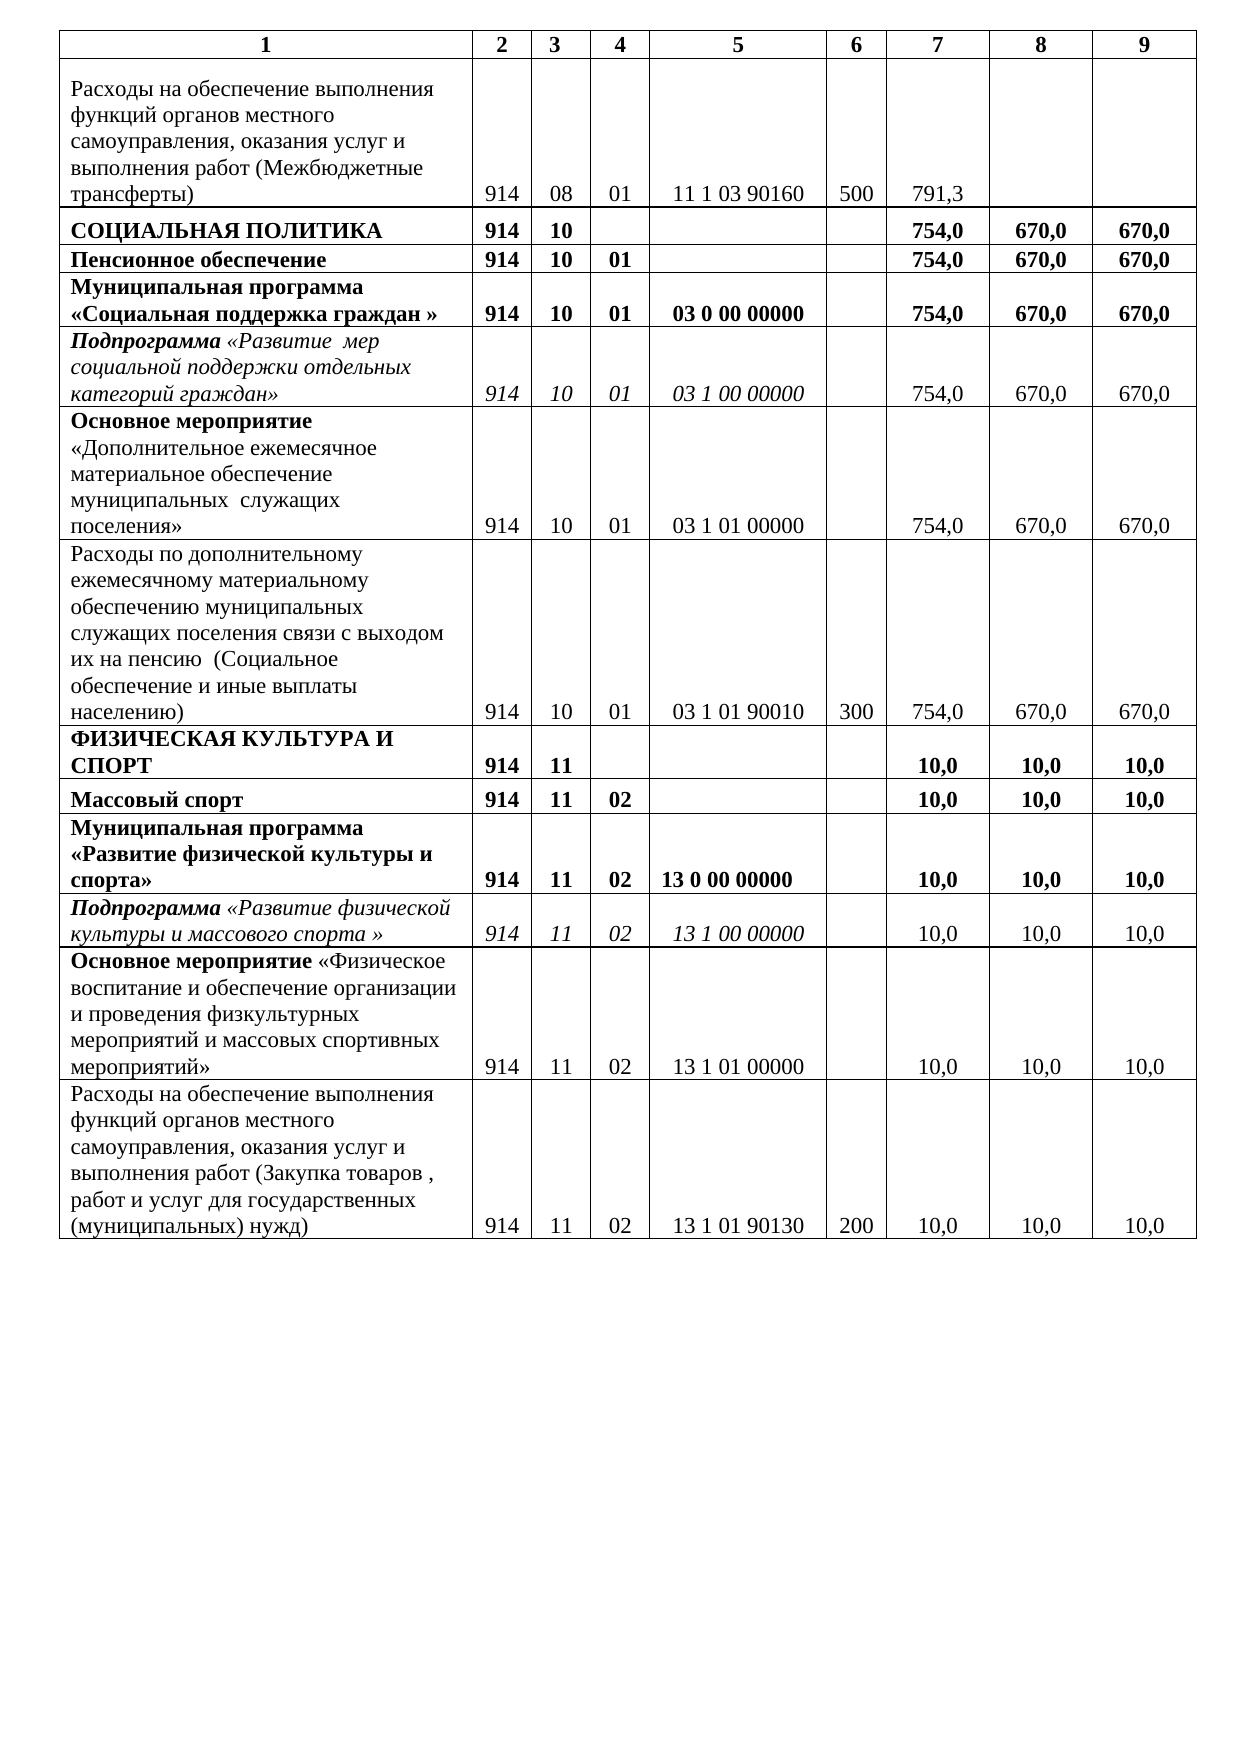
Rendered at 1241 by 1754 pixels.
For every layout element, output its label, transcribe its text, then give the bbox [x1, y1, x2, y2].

table_cell [827, 948, 886, 1079]
table_cell 10 [532, 407, 590, 539]
table_cell Основное мероприятие «Физическое воспитание и обеспечение организации и проведения физкультурных мероприятий и массовых спортивных мероприятий» [60, 948, 472, 1079]
table_cell 13 1 01 90130 [650, 1080, 826, 1238]
table_cell 10,0 [1093, 894, 1196, 946]
table_cell 670,0 [990, 540, 1092, 724]
table_cell [591, 726, 649, 778]
table_cell 670,0 [1093, 407, 1196, 539]
table_cell 10 [532, 273, 590, 326]
table_cell 670,0 [1093, 273, 1196, 326]
table_cell 914 [473, 208, 531, 244]
table_cell 11 [532, 814, 590, 893]
table_cell [827, 894, 886, 946]
table_cell 11 [532, 948, 590, 1079]
table_header 7 [887, 31, 989, 57]
table_cell Расходы на обеспечение выполнения функций органов местного самоуправления, оказания услуг и выполнения работ (Закупка товаров , работ и услуг для государственных (муниципальных) нужд) [60, 1080, 472, 1238]
table_cell Расходы по дополнительному ежемесячному материальному обеспечению муниципальных служащих поселения связи с выходом их на пенсию (Социальное обеспечение и иные выплаты населению) [60, 540, 472, 724]
table_cell 10 [532, 208, 590, 244]
table_cell 03 0 00 00000 [650, 273, 826, 326]
table_cell 670,0 [990, 273, 1092, 326]
table_cell 10,0 [887, 726, 989, 778]
table_cell 914 [473, 814, 531, 893]
table_header 2 [473, 31, 531, 57]
table_cell 02 [591, 948, 649, 1079]
table_cell 08 [532, 59, 590, 206]
table_cell 01 [591, 540, 649, 724]
table_cell [650, 208, 826, 244]
table_cell Подпрограмма «Развитие мер социальной поддержки отдельных категорий граждан» [60, 327, 472, 406]
table_cell 914 [473, 59, 531, 206]
table_cell 200 [827, 1080, 886, 1238]
table_cell [827, 245, 886, 272]
table_cell [827, 726, 886, 778]
table_cell 02 [591, 1080, 649, 1238]
table_cell [650, 779, 826, 812]
table_cell 670,0 [1093, 208, 1196, 244]
table_cell 10,0 [1093, 779, 1196, 812]
table_cell 03 1 00 00000 [650, 327, 826, 406]
table_cell 754,0 [887, 245, 989, 272]
table_cell Пенсионное обеспечение [60, 245, 472, 272]
table_header 9 [1093, 31, 1196, 57]
table_header 5 [650, 31, 826, 57]
table_cell 10,0 [1093, 948, 1196, 1079]
table_cell 11 [532, 1080, 590, 1238]
table_cell 01 [591, 327, 649, 406]
table_cell [827, 208, 886, 244]
table_cell 754,0 [887, 407, 989, 539]
table_cell 914 [473, 327, 531, 406]
table_cell 670,0 [990, 327, 1092, 406]
table_cell 01 [591, 273, 649, 326]
table_header 8 [990, 31, 1092, 57]
table_cell [827, 779, 886, 812]
table_cell [827, 273, 886, 326]
table_cell 01 [591, 245, 649, 272]
table_cell 10,0 [990, 894, 1092, 946]
table_cell 10,0 [887, 894, 989, 946]
table_cell 670,0 [1093, 327, 1196, 406]
table_cell 670,0 [990, 407, 1092, 539]
table_cell 10,0 [990, 726, 1092, 778]
table_cell 10 [532, 245, 590, 272]
table_cell 914 [473, 726, 531, 778]
table_header 6 [827, 31, 886, 57]
table_cell 10,0 [887, 948, 989, 1079]
table_cell 10,0 [887, 1080, 989, 1238]
table_cell [591, 208, 649, 244]
table_cell 13 1 00 00000 [650, 894, 826, 946]
table_cell [650, 726, 826, 778]
table_cell СОЦИАЛЬНАЯ ПОЛИТИКА [60, 208, 472, 244]
table_cell 13 0 00 00000 [650, 814, 826, 893]
table_cell 670,0 [990, 245, 1092, 272]
table_cell 11 [532, 726, 590, 778]
table_cell 754,0 [887, 273, 989, 326]
table_cell 914 [473, 948, 531, 1079]
table_header 4 [591, 31, 649, 57]
table_cell [650, 245, 826, 272]
table_cell 10,0 [1093, 726, 1196, 778]
table_cell [827, 407, 886, 539]
table_cell 914 [473, 779, 531, 812]
table_cell 300 [827, 540, 886, 724]
table_cell 01 [591, 407, 649, 539]
table_cell Муниципальная программа «Социальная поддержка граждан » [60, 273, 472, 326]
table_cell 13 1 01 00000 [650, 948, 826, 1079]
table_cell 914 [473, 540, 531, 724]
table_cell Массовый спорт [60, 779, 472, 812]
table_cell 914 [473, 407, 531, 539]
table_cell [827, 814, 886, 893]
table_cell 10 [532, 327, 590, 406]
table_cell 791,3 [887, 59, 989, 206]
table_cell 10 [532, 540, 590, 724]
table_cell 914 [473, 1080, 531, 1238]
table_cell 10,0 [887, 779, 989, 812]
table_cell [990, 59, 1092, 206]
table_cell [1093, 59, 1196, 206]
table_cell 03 1 01 00000 [650, 407, 826, 539]
table_cell 10,0 [990, 1080, 1092, 1238]
table_cell Основное мероприятие «Дополнительное ежемесячное материальное обеспечение муниципальных служащих поселения» [60, 407, 472, 539]
table_cell 754,0 [887, 540, 989, 724]
table_cell 03 1 01 90010 [650, 540, 826, 724]
table_cell 10,0 [990, 779, 1092, 812]
table_cell 11 [532, 779, 590, 812]
table_cell 02 [591, 894, 649, 946]
table_cell 670,0 [990, 208, 1092, 244]
table_cell Подпрограмма «Развитие физической культуры и массового спорта » [60, 894, 472, 946]
table_cell 914 [473, 273, 531, 326]
table_cell ФИЗИЧЕСКАЯ КУЛЬТУРА И СПОРТ [60, 726, 472, 778]
table_cell [827, 327, 886, 406]
table_cell 914 [473, 245, 531, 272]
table_cell 670,0 [1093, 540, 1196, 724]
table_cell 500 [827, 59, 886, 206]
table_cell 10,0 [1093, 814, 1196, 893]
table_cell 914 [473, 894, 531, 946]
table_cell 754,0 [887, 208, 989, 244]
table_cell 01 [591, 59, 649, 206]
table_header 3 [532, 31, 590, 57]
table_cell 02 [591, 814, 649, 893]
table_cell Муниципальная программа «Развитие физической культуры и спорта» [60, 814, 472, 893]
table_cell 11 [532, 894, 590, 946]
table_header 1 [60, 31, 472, 57]
table_cell 10,0 [990, 948, 1092, 1079]
table_cell 11 1 03 90160 [650, 59, 826, 206]
table_cell 754,0 [887, 327, 989, 406]
table_cell 10,0 [990, 814, 1092, 893]
table_cell 10,0 [1093, 1080, 1196, 1238]
table_cell 10,0 [887, 814, 989, 893]
table_cell Расходы на обеспечение выполнения функций органов местного самоуправления, оказания услуг и выполнения работ (Межбюджетные трансферты) [60, 59, 472, 206]
table_cell 670,0 [1093, 245, 1196, 272]
table_cell 02 [591, 779, 649, 812]
